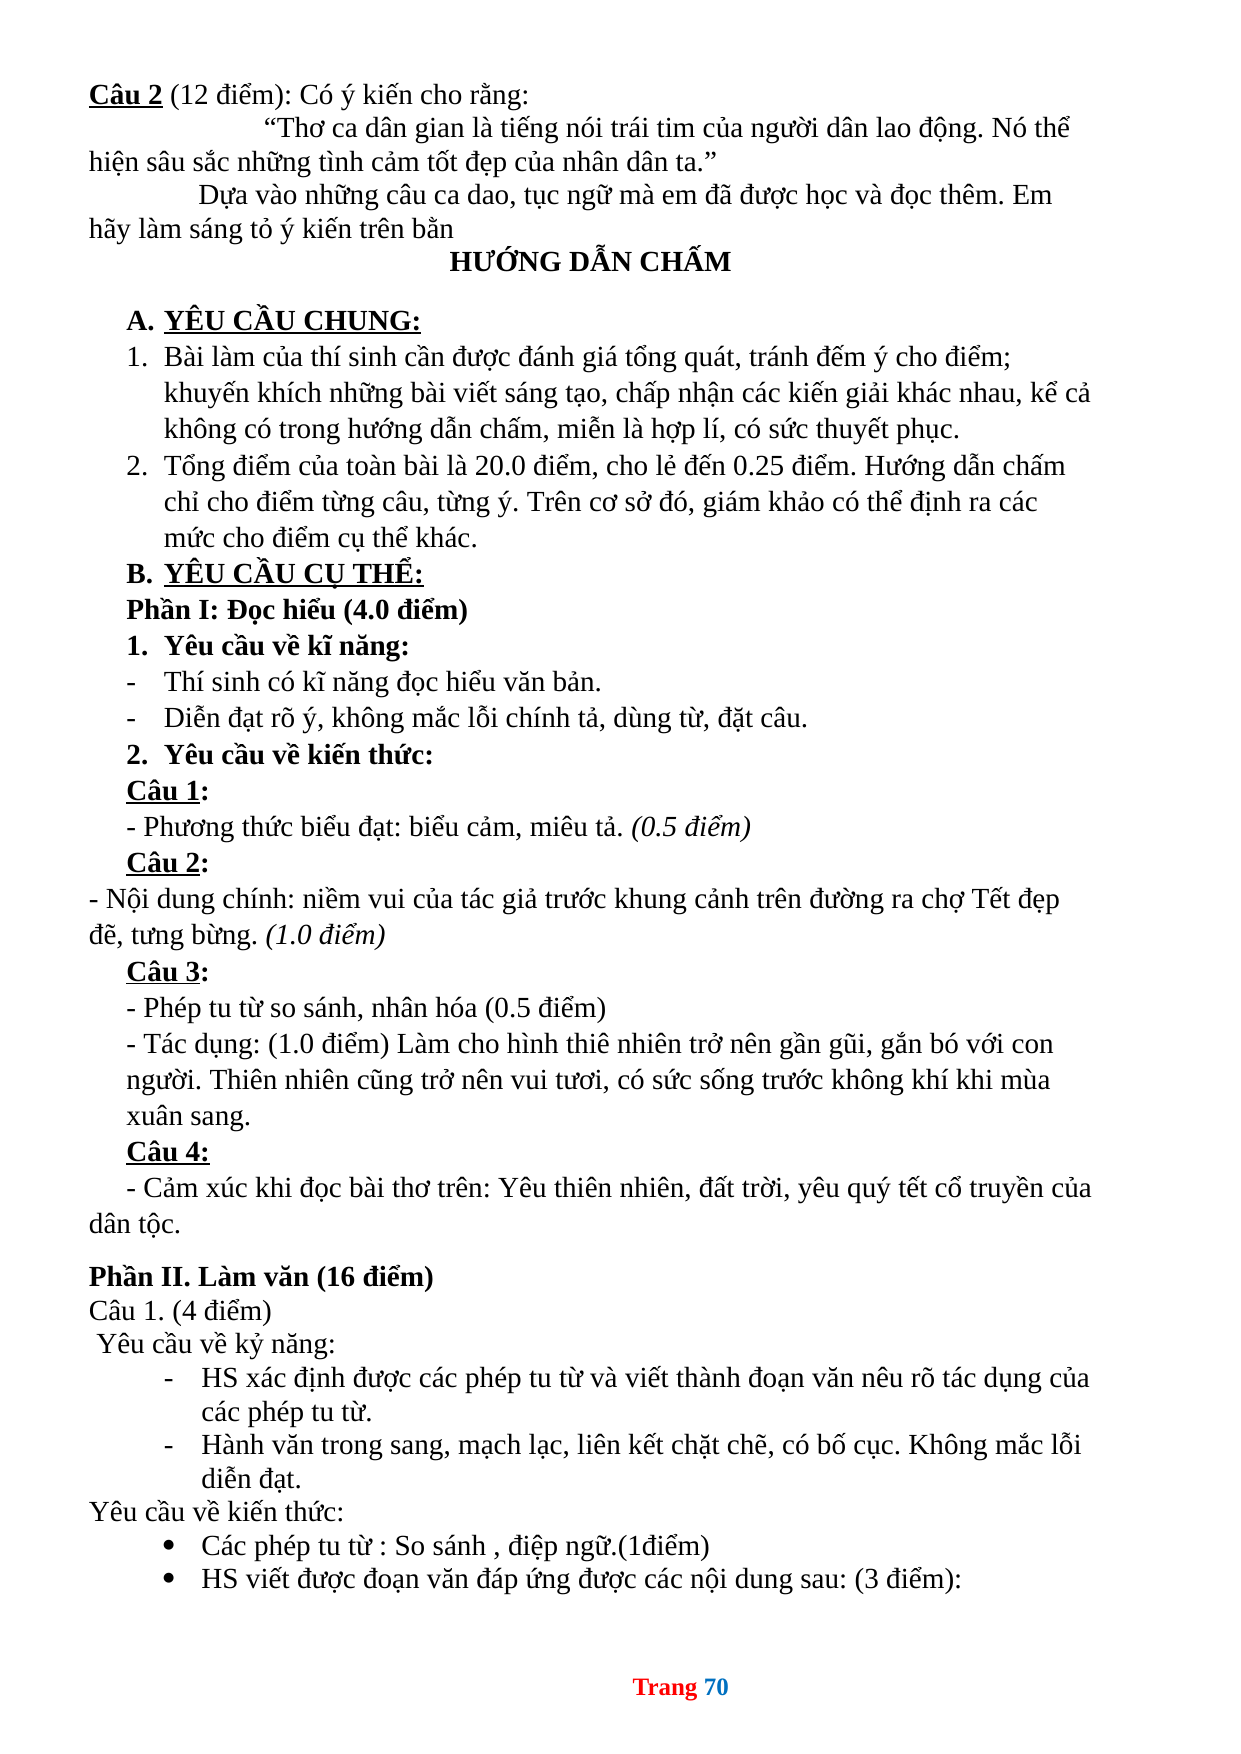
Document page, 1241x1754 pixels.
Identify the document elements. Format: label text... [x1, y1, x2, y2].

list Tổng điểm của toàn bài là 20.0 điểm, cho lẻ đến 0.25 điểm. Hướng dẫn chấm chỉ cho điểm từng câu, từng ý. Trên cơ sở đó, giám khảo có thể định ra các mức cho điểm cụ thể khác. [126, 448, 1092, 553]
list HS xác định được các phép tu từ và viết thành đoạn văn nêu rõ tác dụng của các phép tu từ. [164, 1360, 1092, 1427]
text Phần II. Làm văn (16 điểm) [89, 1259, 1092, 1293]
list Phần I: Đọc hiểu (4.0 điểm) [126, 592, 1092, 626]
text “Thơ ca dân gian là tiếng nói trái tim của người dân lao động. Nó thể hiện sâu sắc những tình cảm tốt đẹp của nhân dân ta.” [89, 110, 1092, 177]
list Câu 3: [126, 954, 1092, 987]
list Yêu cầu về kĩ năng: [126, 628, 1092, 662]
list Câu 1: [126, 773, 1092, 806]
list Các phép tu từ : So sánh , điệp ngữ.(1điểm) [164, 1528, 1092, 1561]
list YÊU CẦU CỤ THỂ: [126, 556, 1092, 589]
list Câu 4: [126, 1134, 1092, 1168]
list - Tác dụng: (1.0 điểm) Làm cho hình thiê nhiên trở nên gần gũi, gắn bó với con người. Thiên nhiên cũng trở nên vui tươi, có sức sống trước không khí khi mùa xuân sang. [126, 1026, 1092, 1132]
text Dựa vào những câu ca dao, tục ngữ mà em đã được học và đọc thêm. Em hãy làm sáng tỏ ý kiến trên bằn [89, 177, 1092, 244]
list - Phép tu từ so sánh, nhân hóa (0.5 điểm) [126, 990, 1092, 1023]
list - Nội dung chính: niềm vui của tác giả trước khung cảnh trên đường ra chợ Tết đẹp đẽ, tưng bừng. (1.0 điểm) [89, 881, 1092, 951]
list YÊU CẦU CHUNG: [126, 303, 1092, 337]
text Câu 2 (12 điểm): Có ý kiến cho rằng: [89, 77, 1092, 110]
list HS viết được đoạn văn đáp ứng được các nội dung sau: (3 điểm): [164, 1561, 1092, 1595]
list Yêu cầu về kiến thức: [126, 737, 1092, 770]
list Câu 2: [126, 845, 1092, 879]
text Yêu cầu về kiến thức: [89, 1494, 1092, 1528]
list Bài làm của thí sinh cần được đánh giá tổng quát, tránh đếm ý cho điểm; khuyến khích những bài viết sáng tạo, chấp nhận các kiến giải khác nhau, kể cả không có trong hướng dẫn chấm, miễn là hợp lí, có sức thuyết phục. [126, 339, 1092, 445]
list Diễn đạt rõ ý, không mắc lỗi chính tả, dùng từ, đặt câu. [126, 701, 1092, 734]
list - Phương thức biểu đạt: biểu cảm, miêu tả. (0.5 điểm) [126, 809, 1092, 843]
list - Cảm xúc khi đọc bài thơ trên: Yêu thiên nhiên, đất trời, yêu quý tết cổ truyền của dân tộc. [89, 1171, 1092, 1240]
list Hành văn trong sang, mạch lạc, liên kết chặt chẽ, có bố cục. Không mắc lỗi diễn đạt. [164, 1427, 1092, 1494]
text Yêu cầu về kỷ năng: [89, 1327, 1092, 1360]
text Câu 1. (4 điểm) [89, 1293, 1092, 1327]
list Thí sinh có kĩ năng đọc hiểu văn bản. [126, 664, 1092, 698]
text HƯỚNG DẪN CHẤM [89, 244, 1092, 278]
